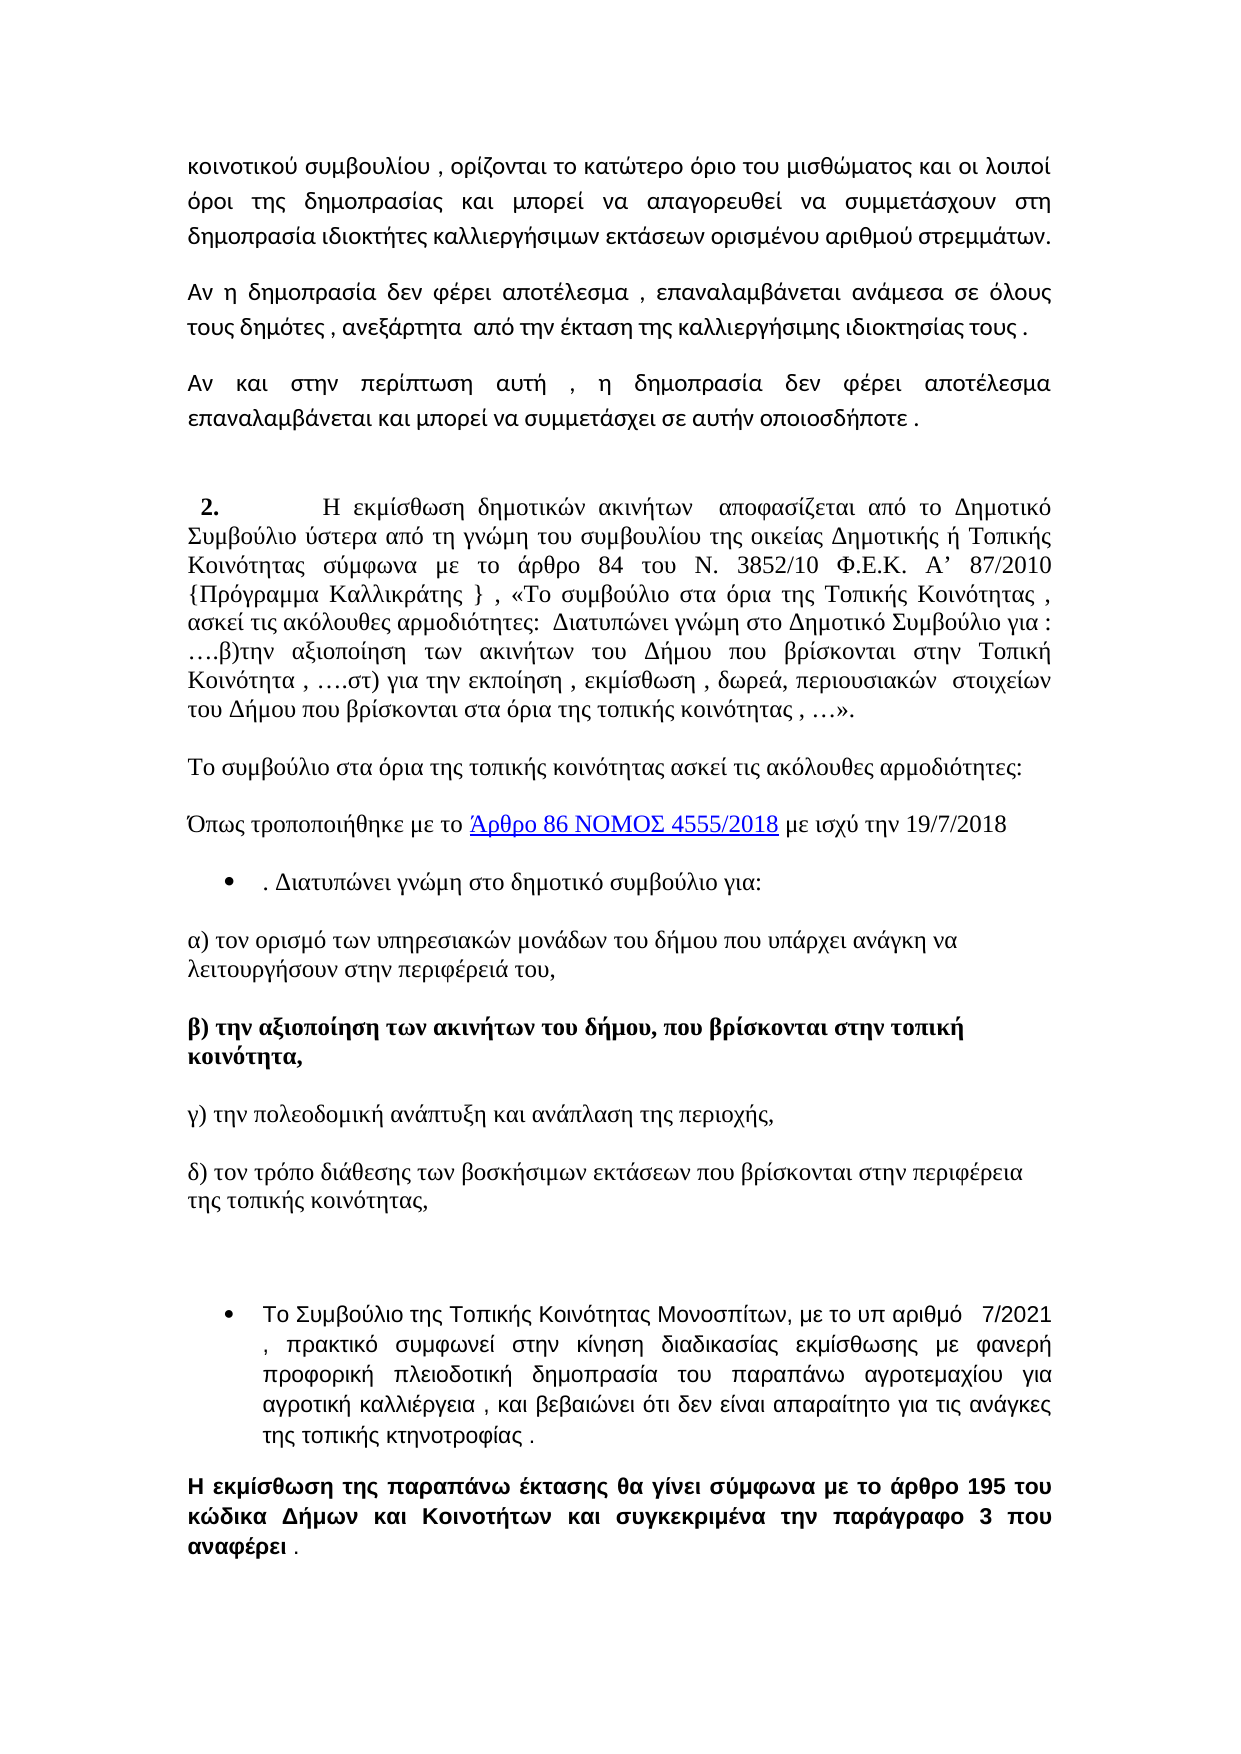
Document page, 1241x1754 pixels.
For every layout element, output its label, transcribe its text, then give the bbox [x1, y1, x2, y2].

text 2. Η εκμίσθωση δημοτικών ακινήτων αποφασίζεται από το Δημοτικό Συμβούλιο ύστερα από τη γνώμη του συμβουλίου της οικείας Δημοτικής ή Τοπικής Κοινότητας σύμφωνα με το άρθρο 84 του Ν. 3852/10 Φ.Ε.Κ. Α’ 87/2010 {Πρόγραμμα Καλλικράτης } , «Το συμβούλιο στα όρια της Τοπικής Κοινότητας , ασκεί τις ακόλουθες αρμοδιότητες: Διατυπώνει γνώμη στο Δημοτικό Συμβούλιο για : ….β)την αξιοποίηση των ακινήτων του Δήμου που βρίσκονται στην Τοπική Κοινότητα , ….στ) για την εκποίηση , εκμίσθωση , δωρεά, περιουσιακών στοιχείων του Δήμου που βρίσκονται στα όρια της τοπικής κοινότητας , …». [187, 492, 1053, 722]
list . Διατυπώνει γνώμη στο δημοτικό συμβούλιο για: [225, 867, 1053, 896]
text Η εκμίσθωση της παραπάνω έκτασης θα γίνει σύμφωνα με το άρθρο 195 του κώδικα Δήμων και Κοινοτήτων και συγκεκριμένα την παράγραφο 3 που αναφέρει . [187, 1473, 1053, 1559]
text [187, 150, 1053, 251]
list Το Συμβούλιο της Τοπικής Κοινότητας Μονοσπίτων, με το υπ αριθμό 7/2021 , πρακτικό συμφωνεί στην κίνηση διαδικασίας εκμίσθωσης με φανερή προφορική πλειοδοτική δημοπρασία του παραπάνω αγροτεμαχίου για αγροτική καλλιέργεια , και βεβαιώνει ότι δεν είναι απαραίτητο για τις ανάγκες της τοπικής κτηνοτροφίας . [225, 1301, 1053, 1448]
text β) την αξιοποίηση των ακινήτων του δήμου, που βρίσκονται στην τοπική κοινότητα, [187, 1012, 1053, 1069]
text α) τον ορισμό των υπηρεσιακών μονάδων του δήμου που υπάρχει ανάγκη να λειτουργήσουν στην περιφέρειά του, [187, 925, 1053, 983]
text Αν η δημοπρασία δεν φέρει αποτέλεσμα , επαναλαμβάνεται ανάμεσα σε όλους τους δημότες , ανεξάρτητα από την έκταση της καλλιεργήσιμης ιδιοκτησίας τους . [187, 276, 1053, 341]
text Όπως τροποποιήθηκε με το Άρθρο 86 ΝΟΜΟΣ 4555/2018 με ισχύ την 19/7/2018 [187, 809, 1053, 838]
text δ) τον τρόπο διάθεσης των βοσκήσιμων εκτάσεων που βρίσκονται στην περιφέρεια της τοπικής κοινότητας, [187, 1157, 1053, 1214]
text γ) την πολεοδομική ανάπτυξη και ανάπλαση της περιοχής, [187, 1099, 1053, 1127]
list Αν και στην περίπτωση αυτή , η δημοπρασία δεν φέρει αποτέλεσμα επαναλαμβάνεται και μπορεί να συμμετάσχει σε αυτήν οποιοσδήποτε . [187, 367, 1053, 432]
text Το συμβούλιο στα όρια της τοπικής κοινότητας ασκεί τις ακόλουθες αρμοδιότητες: [187, 752, 1053, 780]
